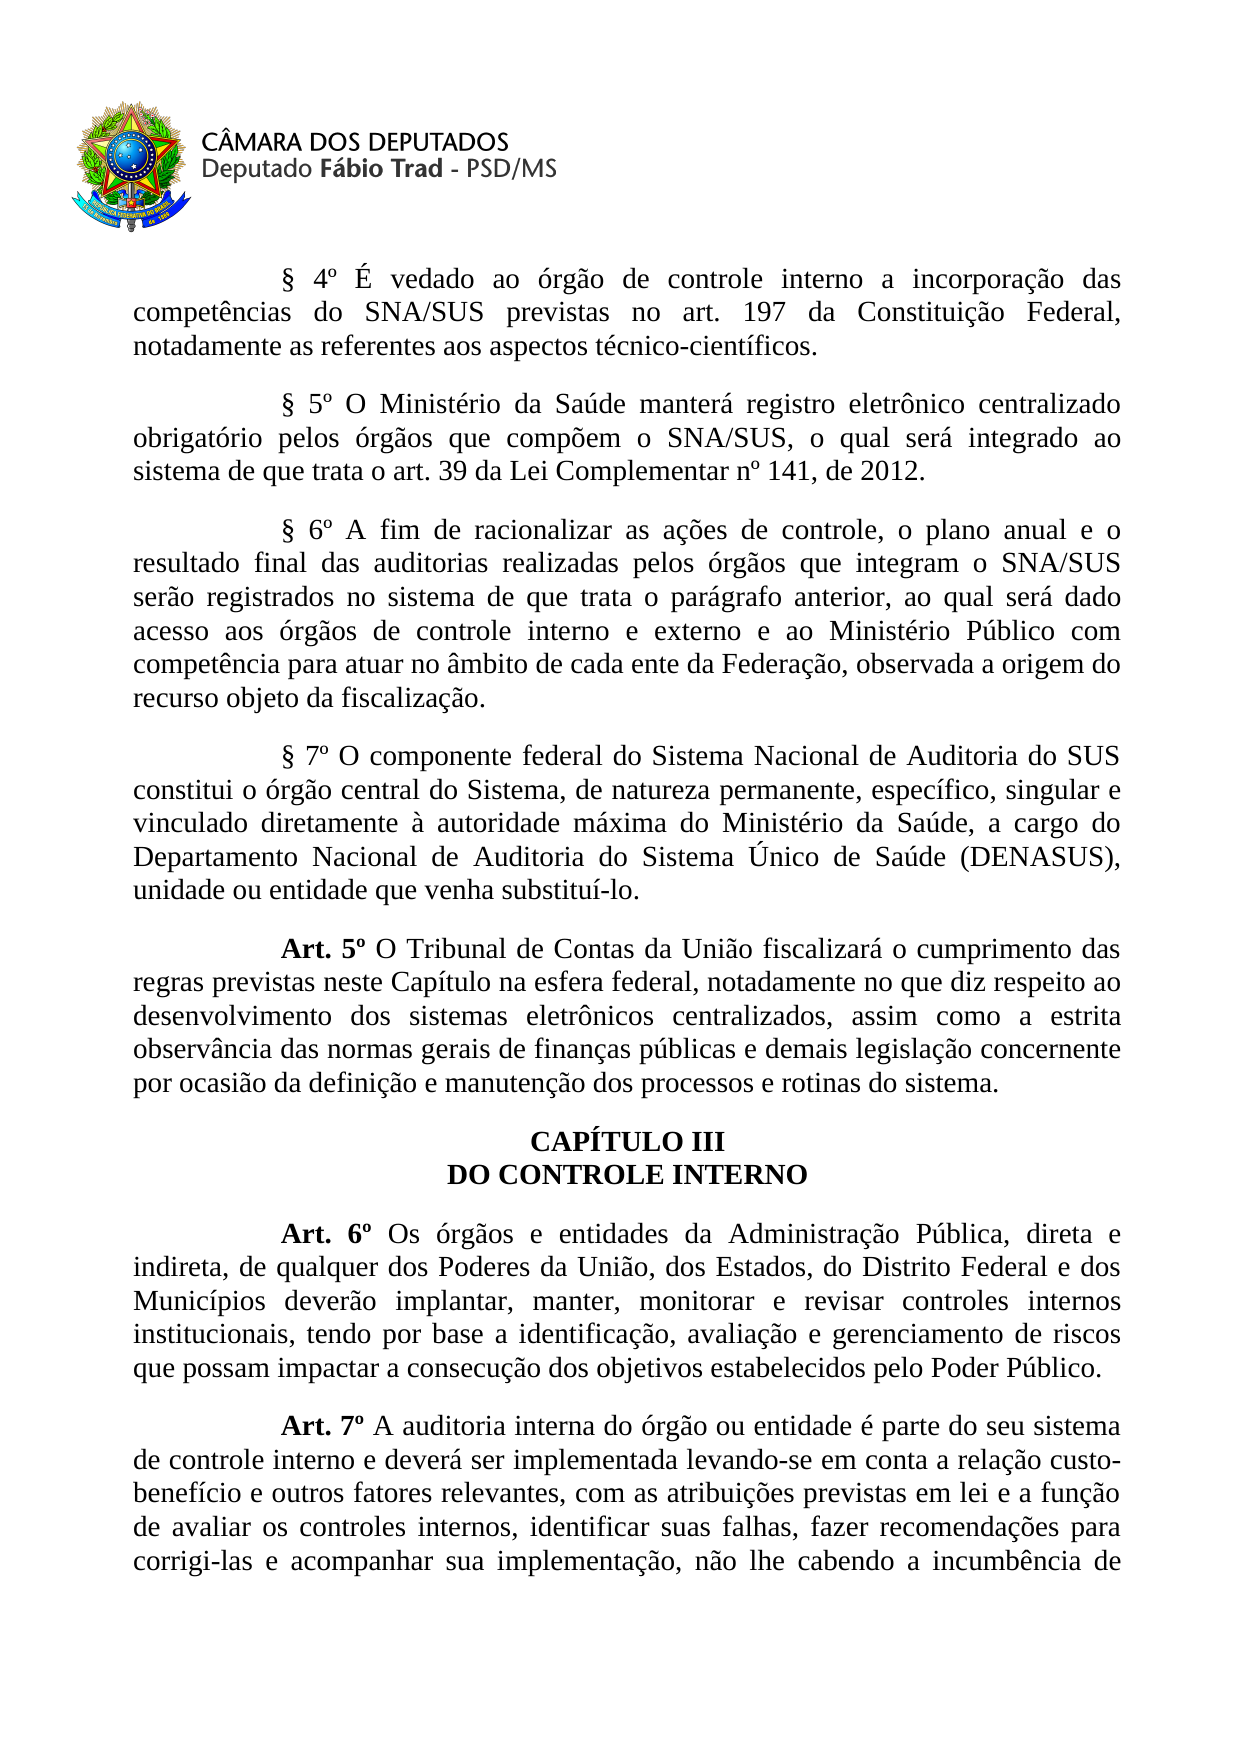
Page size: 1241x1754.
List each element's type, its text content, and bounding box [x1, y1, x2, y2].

picture [201, 127, 557, 185]
text § 6º A fim de racionalizar as ações de controle, o plano anual e o resultado final das auditorias realizadas pelos órgãos que integram o SNA/SUS serão registrados no sistema de que trata o parágrafo anterior, ao qual será dado acesso aos órgãos de controle interno e externo e ao Ministério Público com competência para atuar no âmbito de cada ente da Federação, observada a origem do recurso objeto da fiscalização. [133, 512, 1122, 713]
text § 7º O componente federal do Sistema Nacional de Auditoria do SUS constitui o órgão central do Sistema, de natureza permanente, específico, singular e vinculado diretamente à autoridade máxima do Ministério da Saúde, a cargo do Departamento Nacional de Auditoria do Sistema Único de Saúde (DENASUS), unidade ou entidade que venha substituí-lo. [133, 738, 1122, 906]
picture [71, 101, 192, 233]
text Art. 5º O Tribunal de Contas da União fiscalizará o cumprimento das regras previstas neste Capítulo na esfera federal, notadamente no que diz respeito ao desenvolvimento dos sistemas eletrônicos centralizados, assim como a estrita observância das normas gerais de finanças públicas e demais legislação concernente por ocasião da definição e manutenção dos processos e rotinas do sistema. [133, 931, 1122, 1099]
text DO CONTROLE INTERNO [133, 1157, 1122, 1191]
text CAPÍTULO III [133, 1124, 1122, 1157]
text Art. 6º Os órgãos e entidades da Administração Pública, direta e indireta, de qualquer dos Poderes da União, dos Estados, do Distrito Federal e dos Municípios deverão implantar, manter, monitorar e revisar controles internos institucionais, tendo por base a identificação, avaliação e gerenciamento de riscos que possam impactar a consecução dos objetivos estabelecidos pelo Poder Público. [133, 1216, 1122, 1383]
text § 4º É vedado ao órgão de controle interno a incorporação das competências do SNA/SUS previstas no art. 197 da Constituição Federal, notadamente as referentes aos aspectos técnico-científicos. [133, 261, 1122, 361]
text § 5º O Ministério da Saúde manterá registro eletrônico centralizado obrigatório pelos órgãos que compõem o SNA/SUS, o qual será integrado ao sistema de que trata o art. 39 da Lei Complementar nº 141, de 2012. [133, 386, 1122, 487]
